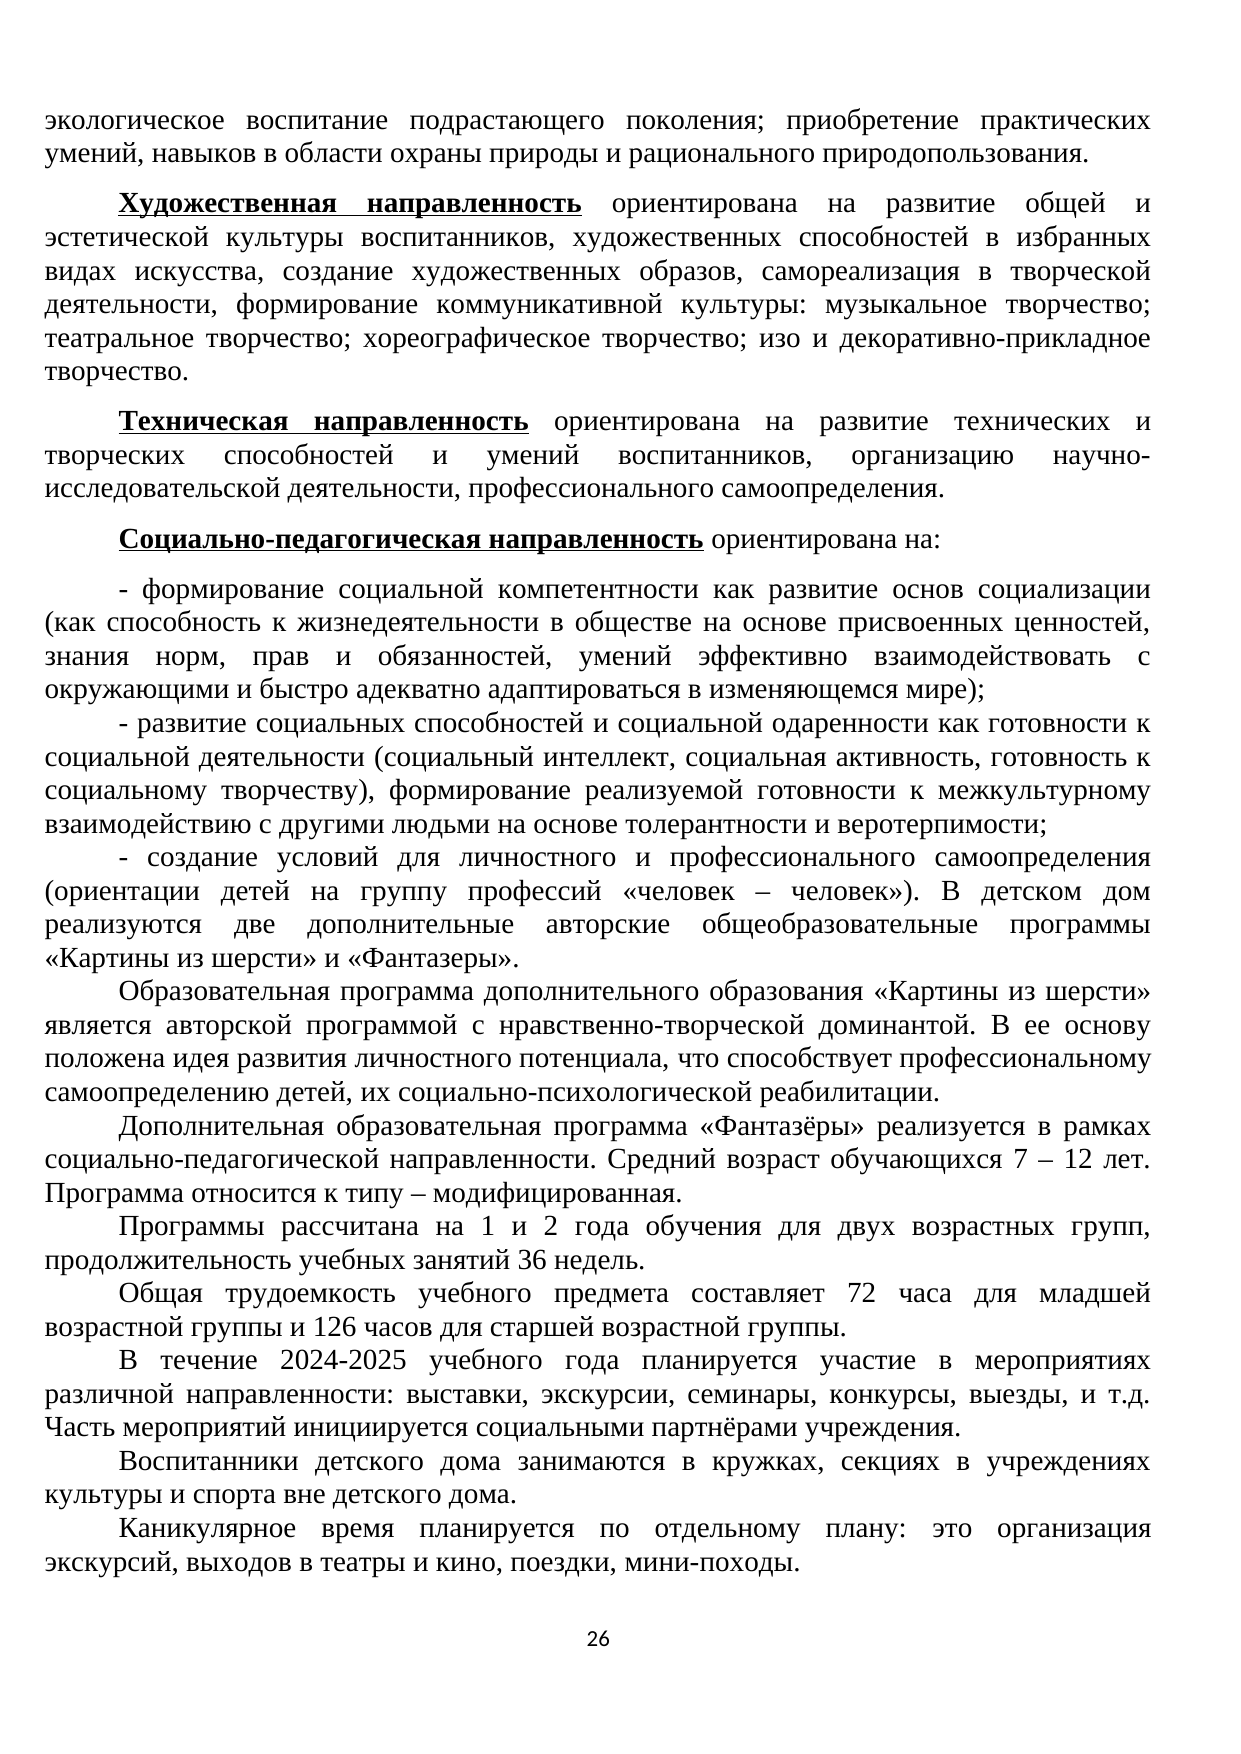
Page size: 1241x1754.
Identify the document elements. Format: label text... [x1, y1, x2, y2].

text Техническая направленность ориентирована на развитие технических и творческих способностей и умений воспитанников, организацию научно-исследовательской деятельности, профессионального самоопределения. [44, 403, 1152, 504]
text Воспитанники детского дома занимаются в кружках, секциях в учреждениях культуры и спорта вне детского дома. [44, 1443, 1152, 1510]
text Социально-педагогическая направленность ориентирована на: [44, 521, 1152, 554]
text В течение 2024-2025 учебного года планируется участие в мероприятиях различной направленности: выставки, экскурсии, семинары, конкурсы, выезды, и т.д. Часть мероприятий инициируется социальными партнёрами учреждения. [44, 1342, 1152, 1443]
text Программы рассчитана на 1 и 2 года обучения для двух возрастных групп, продолжительность учебных занятий 36 недель. [44, 1208, 1152, 1275]
text - развитие социальных способностей и социальной одаренности как готовности к социальной деятельности (социальный интеллект, социальная активность, готовность к социальному творчеству), формирование реализуемой готовности к межкультурному взаимодействию с другими людьми на основе толерантности и веротерпимости; [44, 705, 1152, 839]
text Художественная направленность ориентирована на развитие общей и эстетической культуры воспитанников, художественных способностей в избранных видах искусства, создание художественных образов, самореализация в творческой деятельности, формирование коммуникативной культуры: музыкальное творчество; театральное творчество; хореографическое творчество; изо и декоративно-прикладное творчество. [44, 186, 1152, 387]
text Дополнительная образовательная программа «Фантазёры» реализуется в рамках социально-педагогической направленности. Средний возраст обучающихся 7 – 12 лет. Программа относится к типу – модифицированная. [44, 1108, 1152, 1208]
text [44, 102, 1152, 169]
text Общая трудоемкость учебного предмета составляет 72 часа для младшей возрастной группы и 126 часов для старшей возрастной группы. [44, 1275, 1152, 1342]
text Образовательная программа дополнительного образования «Картины из шерсти» является авторской программой с нравственно-творческой доминантой. В ее основу положена идея развития личностного потенциала, что способствует профессиональному самоопределению детей, их социально-психологической реабилитации. [44, 973, 1152, 1108]
text - формирование социальной компетентности как развитие основ социализации (как способность к жизнедеятельности в обществе на основе присвоенных ценностей, знания норм, прав и обязанностей, умений эффективно взаимодействовать с окружающими и быстро адекватно адаптироваться в изменяющемся мире); [44, 571, 1152, 705]
text - создание условий для личностного и профессионального самоопределения (ориентации детей на группу профессий «человек – человек»). В детском дом реализуются две дополнительные авторские общеобразовательные программы «Картины из шерсти» и «Фантазеры». [44, 839, 1152, 973]
text Каникулярное время планируется по отдельному плану: это организация экскурсий, выходов в театры и кино, поездки, мини-походы. [44, 1510, 1152, 1577]
